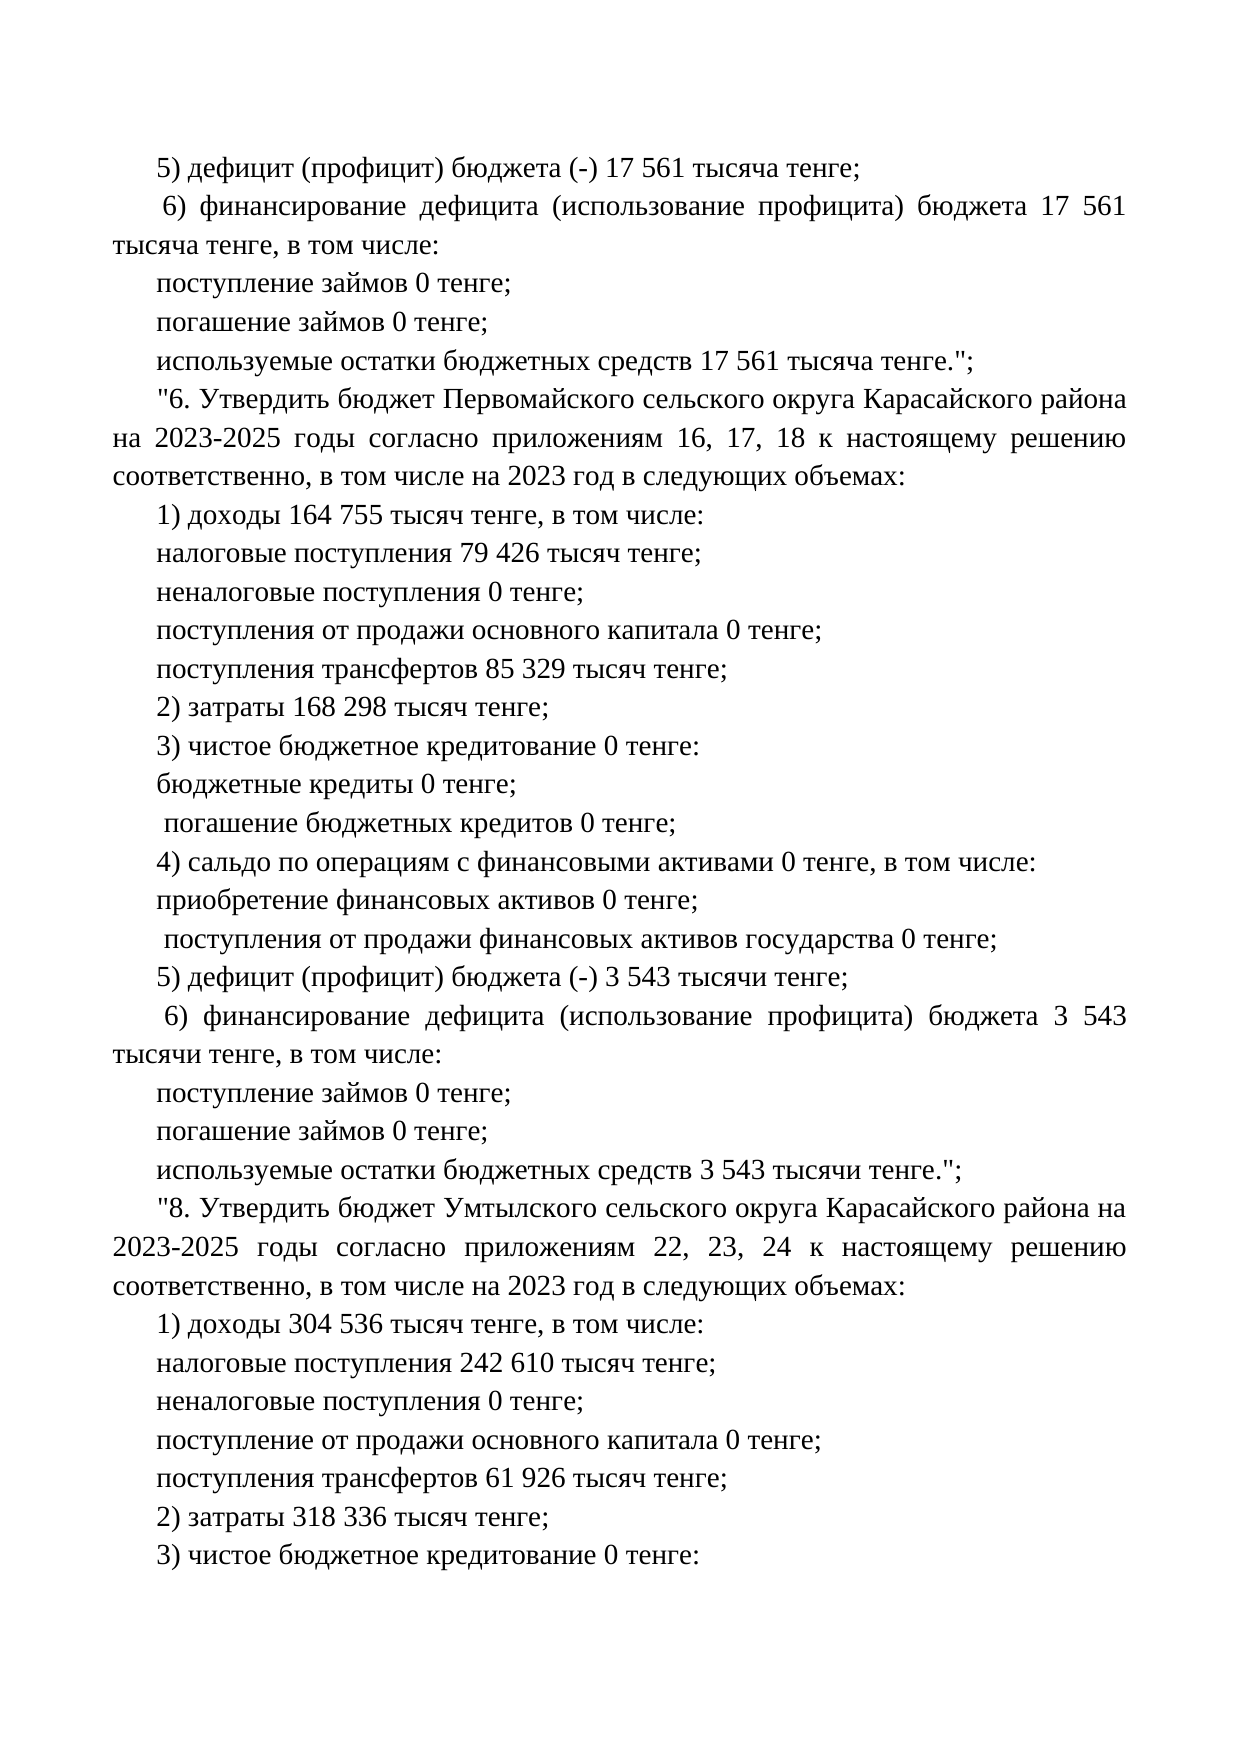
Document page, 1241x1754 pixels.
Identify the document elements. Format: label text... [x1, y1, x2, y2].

text поступление займов 0 тенге; [112, 266, 1128, 299]
text налоговые поступления 242 610 тысяч тенге; [112, 1345, 1128, 1378]
text поступление от продажи основного капитала 0 тенге; [112, 1422, 1128, 1455]
text поступления трансфертов 85 329 тысяч тенге; [112, 651, 1128, 684]
text поступления от продажи финансовых активов государства 0 тенге; [112, 921, 1128, 954]
text неналоговые поступления 0 тенге; [112, 574, 1128, 607]
text 6) финансирование дефицита (использование профицита) бюджета 3 543 тысячи тенге, в том числе: [112, 998, 1128, 1070]
text 5) дефицит (профицит) бюджета (-) 17 561 тысяча тенге; [112, 150, 1128, 183]
text бюджетные кредиты 0 тенге; [112, 767, 1128, 800]
text 6) финансирование дефицита (использование профицита) бюджета 17 561 тысяча тенге, в том числе: [112, 188, 1128, 261]
text поступления от продажи основного капитала 0 тенге; [112, 612, 1128, 646]
text налоговые поступления 79 426 тысяч тенге; [112, 535, 1128, 569]
text погашение бюджетных кредитов 0 тенге; [112, 805, 1128, 839]
text погашение займов 0 тенге; [112, 304, 1128, 338]
text погашение займов 0 тенге; [112, 1113, 1128, 1147]
text 2) затраты 168 298 тысяч тенге; [112, 689, 1128, 723]
text "8. Утвердить бюджет Умтылского сельского округа Карасайского района на 2023-2025 годы согласно приложениям 22, 23, 24 к настоящему решению соответственно, в том числе на 2023 год в следующих объемах: [112, 1191, 1128, 1301]
text 3) чистое бюджетное кредитование 0 тенге: [112, 728, 1128, 762]
text 5) дефицит (профицит) бюджета (-) 3 543 тысячи тенге; [112, 959, 1128, 993]
text "6. Утвердить бюджет Первомайского сельского округа Карасайского района на 2023-2025 годы согласно приложениям 16, 17, 18 к настоящему решению соответственно, в том числе на 2023 год в следующих объемах: [112, 381, 1128, 492]
text поступления трансфертов 61 926 тысяч тенге; [112, 1460, 1128, 1494]
text используемые остатки бюджетных средств 17 561 тысяча тенге."; [112, 343, 1128, 376]
text приобретение финансовых активов 0 тенге; [112, 882, 1128, 916]
text 3) чистое бюджетное кредитование 0 тенге: [112, 1537, 1128, 1571]
text 4) сальдо по операциям с финансовыми активами 0 тенге, в том числе: [112, 844, 1128, 877]
text 1) доходы 304 536 тысяч тенге, в том числе: [112, 1306, 1128, 1340]
text 2) затраты 318 336 тысяч тенге; [112, 1499, 1128, 1532]
text 1) доходы 164 755 тысяч тенге, в том числе: [112, 497, 1128, 530]
text поступление займов 0 тенге; [112, 1075, 1128, 1108]
text используемые остатки бюджетных средств 3 543 тысячи тенге."; [112, 1152, 1128, 1186]
text неналоговые поступления 0 тенге; [112, 1383, 1128, 1417]
